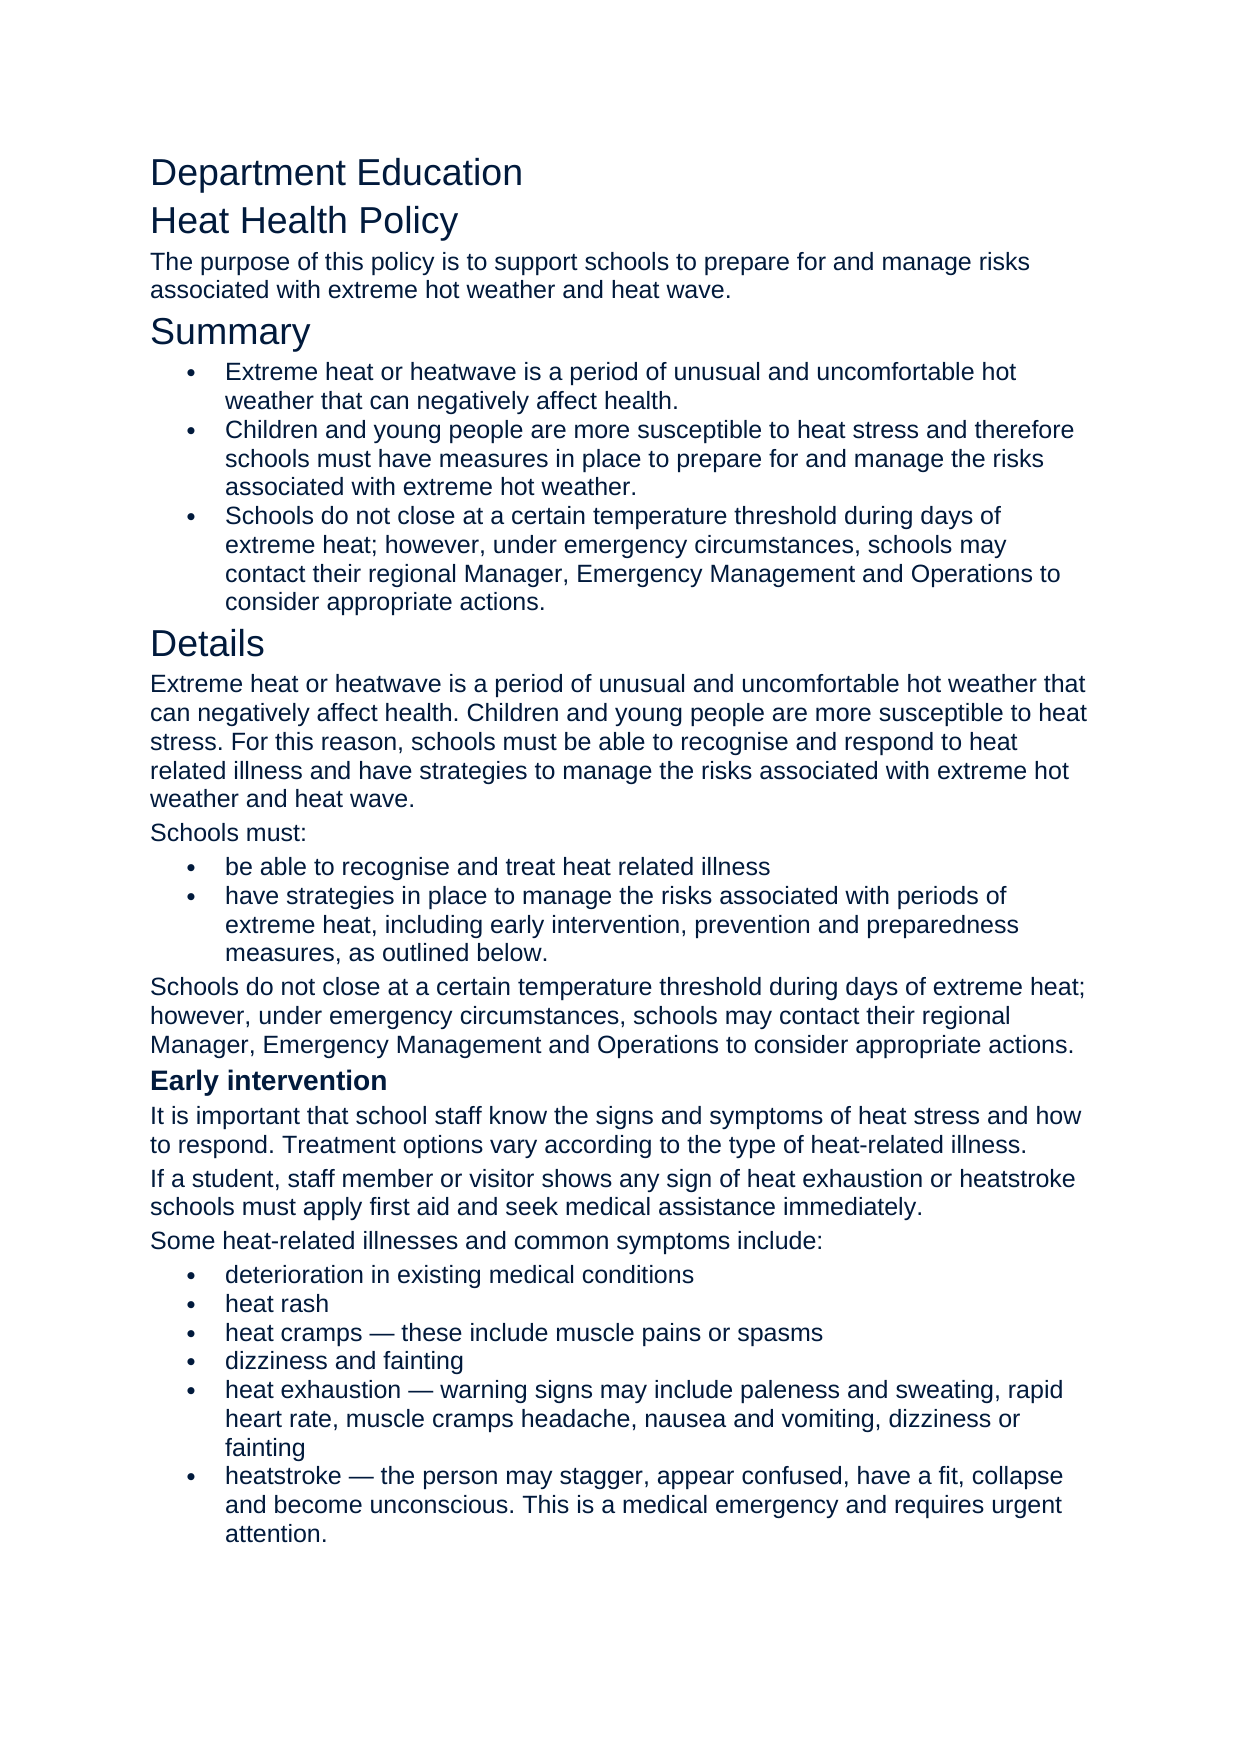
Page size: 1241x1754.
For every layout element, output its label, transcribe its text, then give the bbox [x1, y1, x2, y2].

text Early intervention [150, 1063, 1090, 1096]
list deterioration in existing medical conditions [187, 1260, 1090, 1289]
list dizziness and fainting [187, 1346, 1090, 1375]
text It is important that school staff know the signs and symptoms of heat stress and how to respond. Treatment options vary according to the type of heat-related illness. [150, 1101, 1090, 1158]
text Summary [150, 309, 1090, 352]
text The purpose of this policy is to support schools to prepare for and manage risks associated with extreme hot weather and heat wave. [150, 246, 1090, 304]
list be able to recognise and treat heat related illness [187, 852, 1090, 881]
list heat exhaustion — warning signs may include paleness and sweating, rapid heart rate, muscle cramps headache, nausea and vomiting, dizziness or fainting [187, 1375, 1090, 1461]
list heat rash [187, 1289, 1090, 1318]
text Schools do not close at a certain temperature threshold during days of extreme heat; however, under emergency circumstances, schools may contact their regional Manager, Emergency Management and Operations to consider appropriate actions. [150, 972, 1090, 1058]
text Some heat-related illnesses and common symptoms include: [150, 1226, 1090, 1255]
text Schools must: [150, 818, 1090, 847]
list Children and young people are more susceptible to heat stress and therefore schools must have measures in place to prepare for and manage the risks associated with extreme hot weather. [187, 415, 1090, 501]
list heat cramps — these include muscle pains or spasms [187, 1318, 1090, 1346]
text Heat Health Policy [150, 198, 1090, 241]
list Schools do not close at a certain temperature threshold during days of extreme heat; however, under emergency circumstances, schools may contact their regional Manager, Emergency Management and Operations to consider appropriate actions. [187, 501, 1090, 616]
list heatstroke — the person may stagger, appear confused, have a fit, collapse and become unconscious. This is a medical emergency and requires urgent attention. [187, 1461, 1090, 1548]
list have strategies in place to manage the risks associated with periods of extreme heat, including early intervention, prevention and preparedness measures, as outlined below. [187, 881, 1090, 967]
text Details [150, 621, 1090, 664]
text If a student, staff member or visitor shows any sign of heat exhaustion or heatstroke schools must apply first aid and seek medical assistance immediately. [150, 1164, 1090, 1221]
text Department Education [150, 150, 1090, 193]
text Extreme heat or heatwave is a period of unusual and uncomfortable hot weather that can negatively affect health. Children and young people are more susceptible to heat stress. For this reason, schools must be able to recognise and respond to heat related illness and have strategies to manage the risks associated with extreme hot weather and heat wave. [150, 669, 1090, 813]
list Extreme heat or heatwave is a period of unusual and uncomfortable hot weather that can negatively affect health. [187, 357, 1090, 415]
